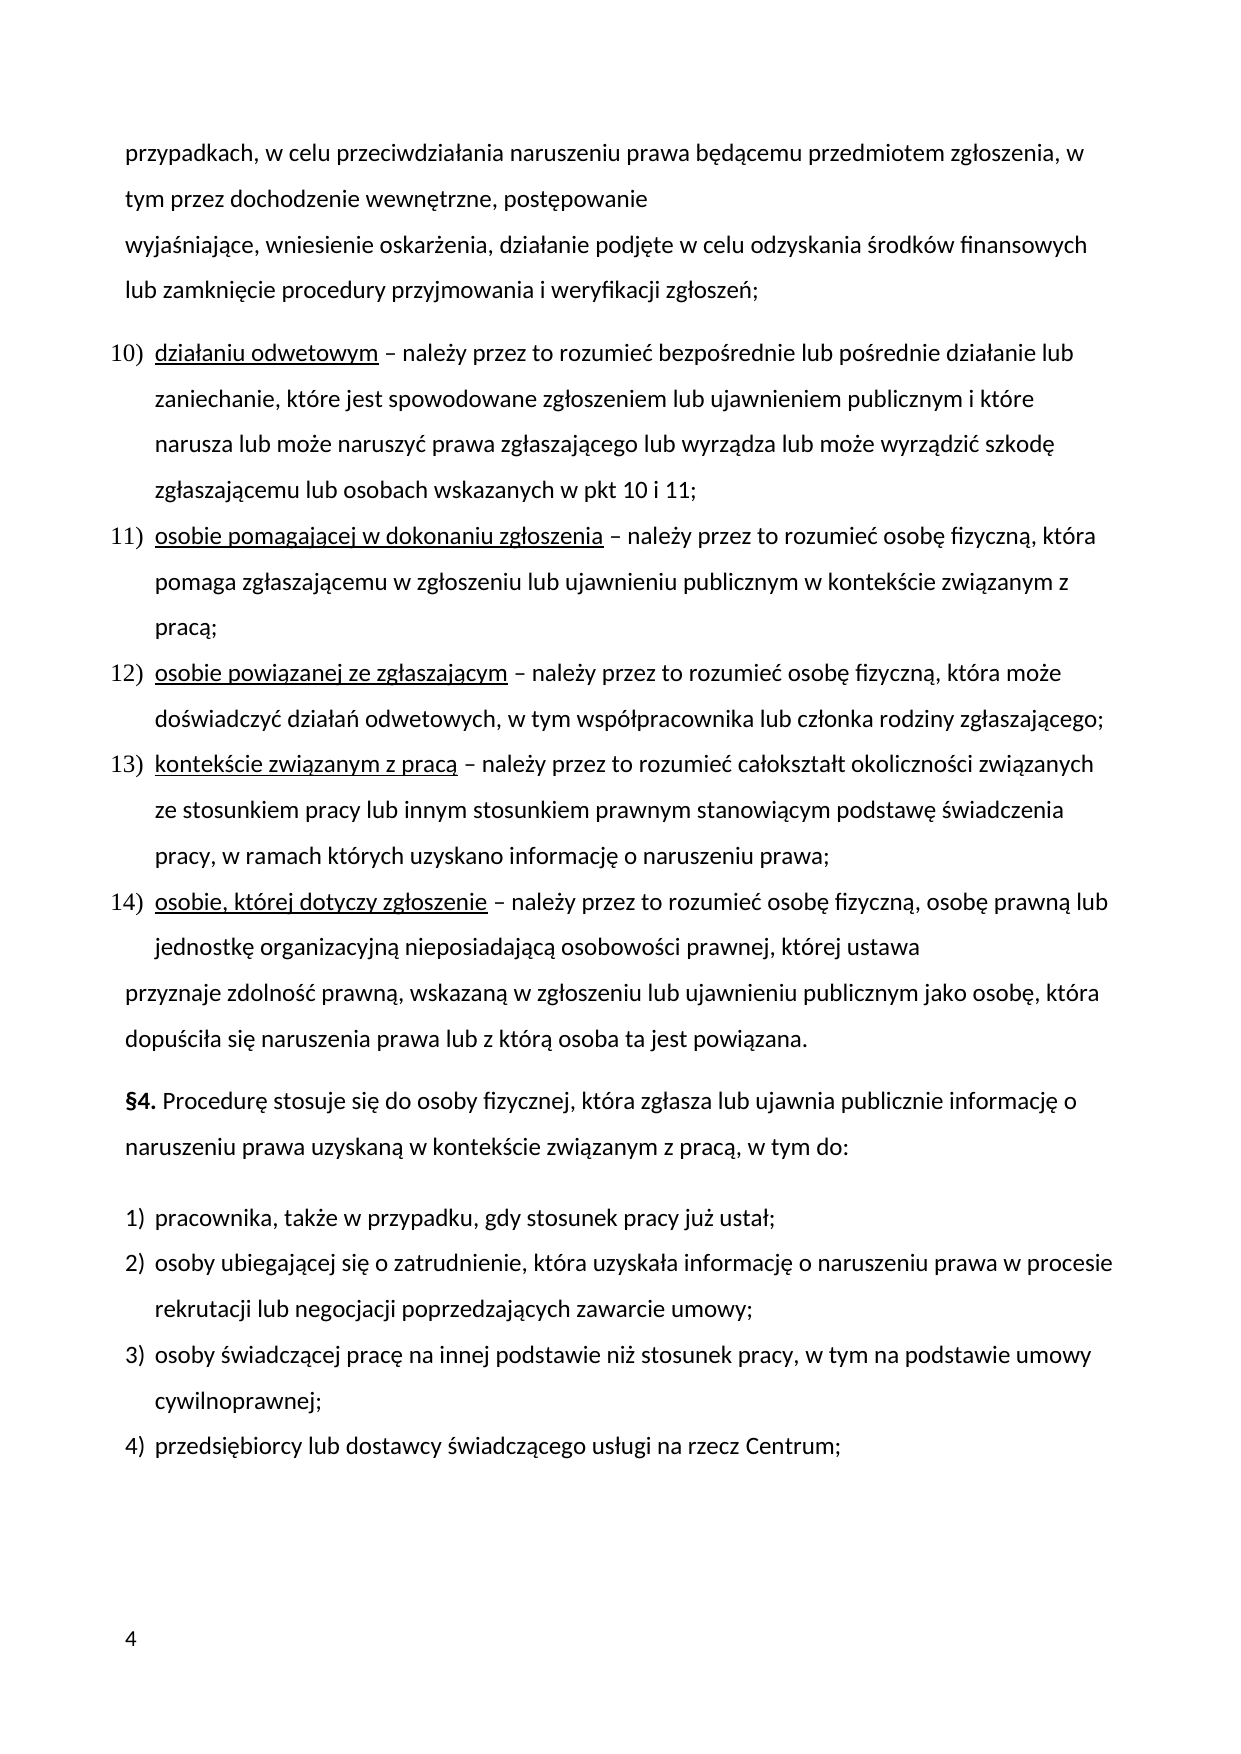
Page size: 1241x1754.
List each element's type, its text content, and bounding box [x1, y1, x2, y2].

text przyznaje zdolność prawną, wskazaną w zgłoszeniu lub ujawnieniu publicznym jako osobę, która dopuściła się naruszenia prawa lub z którą osoba ta jest powiązana. [125, 977, 1117, 1053]
list pracownika, także w przypadku, gdy stosunek pracy już ustał; [125, 1202, 1117, 1232]
list osoby ubiegającej się o zatrudnienie, która uzyskała informację o naruszeniu prawa w procesie rekrutacji lub negocjacji poprzedzających zawarcie umowy; [125, 1248, 1117, 1324]
list działaniu odwetowym – należy przez to rozumieć bezpośrednie lub pośrednie działanie lub zaniechanie, które jest spowodowane zgłoszeniem lub ujawnieniem publicznym i które narusza lub może naruszyć prawa zgłaszającego lub wyrządza lub może wyrządzić szkodę zgłaszającemu lub osobach wskazanych w pkt 10 i 11; [110, 337, 1117, 505]
list osoby świadczącej pracę na innej podstawie niż stosunek pracy, w tym na podstawie umowy cywilnoprawnej; [125, 1339, 1117, 1415]
text wyjaśniające, wniesienie oskarżenia, działanie podjęte w celu odzyskania środków finansowych lub zamknięcie procedury przyjmowania i weryfikacji zgłoszeń; [125, 229, 1117, 305]
text §4. Procedurę stosuje się do osoby fizycznej, która zgłasza lub ujawnia publicznie informację o naruszeniu prawa uzyskaną w kontekście związanym z pracą, w tym do: [125, 1085, 1117, 1162]
text przypadkach, w celu przeciwdziałania naruszeniu prawa będącemu przedmiotem zgłoszenia, w tym przez dochodzenie wewnętrzne, postępowanie [125, 137, 1117, 214]
list osobie pomagającej w dokonaniu zgłoszenia – należy przez to rozumieć osobę fizyczną, która pomaga zgłaszającemu w zgłoszeniu lub ujawnieniu publicznym w kontekście związanym z pracą; [110, 520, 1117, 642]
list osobie, której dotyczy zgłoszenie – należy przez to rozumieć osobę fizyczną, osobę prawną lub jednostkę organizacyjną nieposiadającą osobowości prawnej, której ustawa [110, 886, 1117, 962]
list kontekście związanym z pracą – należy przez to rozumieć całokształt okoliczności związanych ze stosunkiem pracy lub innym stosunkiem prawnym stanowiącym podstawę świadczenia pracy, w ramach których uzyskano informację o naruszeniu prawa; [110, 749, 1117, 871]
list osobie powiązanej ze zgłaszającym – należy przez to rozumieć osobę fizyczną, która może doświadczyć działań odwetowych, w tym współpracownika lub członka rodziny zgłaszającego; [110, 657, 1117, 733]
list przedsiębiorcy lub dostawcy świadczącego usługi na rzecz Centrum; [125, 1431, 1117, 1461]
